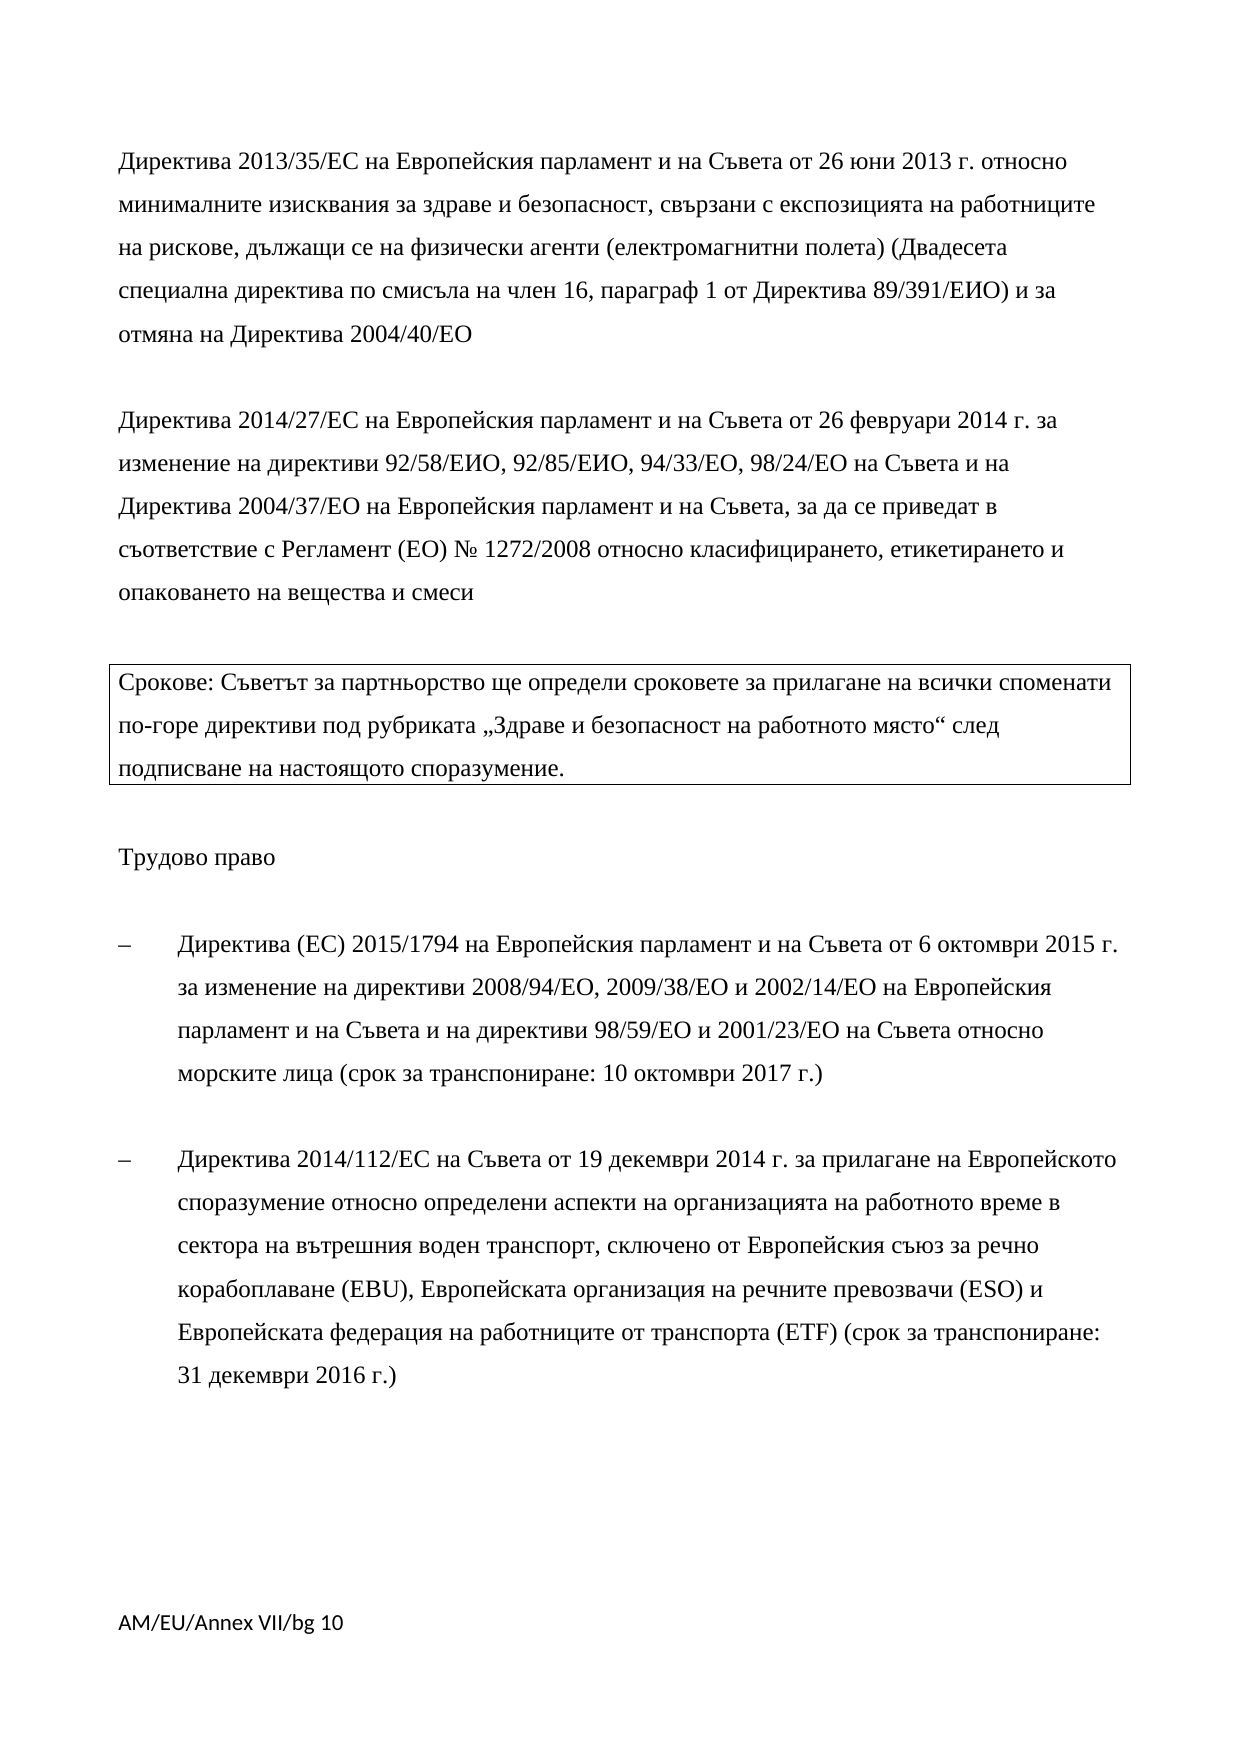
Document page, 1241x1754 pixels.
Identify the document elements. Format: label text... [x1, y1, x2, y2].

text Срокове: Съветът за партньорство ще определи сроковете за прилагане на всички споменати по-горе директиви под рубриката „Здраве и безопасност на работното място“ след подписване на настоящото споразумение. [110, 665, 1130, 784]
text Директива 2013/35/ЕС на Европейския парламент и на Съвета от 26 юни 2013 г. относно минималните изисквания за здраве и безопасност, свързани с експозицията на работниците на рискове, дължащи се на физически агенти (електромагнитни полета) (Двадесета специална директива по смисъла на член 16, параграф 1 от Директива 89/391/ЕИО) и за отмяна на Директива 2004/40/ЕО [118, 146, 1122, 347]
text Директива 2014/27/ЕС на Европейския парламент и на Съвета от 26 февруари 2014 г. за изменение на директиви 92/58/ЕИО, 92/85/ЕИО, 94/33/ЕО, 98/24/ЕО на Съвета и на Директива 2004/37/ЕО на Европейския парламент и на Съвета, за да се приведат в съответствие с Регламент (ЕО) № 1272/2008 относно класифицирането, етикетирането и опаковането на вещества и смеси [118, 405, 1122, 606]
text – Директива 2014/112/ЕС на Съвета от 19 декември 2014 г. за прилагане на Европейското споразумение относно определени аспекти на организацията на работното време в сектора на вътрешния воден транспорт, сключено от Европейския съюз за речно корабоплаване (EBU), Европейската организация на речните превозвачи (ESO) и Европейската федерация на работниците от транспорта (ETF) (срок за транспониране: 31 декември 2016 г.) [118, 1144, 1122, 1389]
text – Директива (ЕС) 2015/1794 на Европейския парламент и на Съвета от 6 октомври 2015 г. за изменение на директиви 2008/94/ЕО, 2009/38/ЕО и 2002/14/ЕО на Европейския парламент и на Съвета и на директиви 98/59/ЕО и 2001/23/ЕО на Съвета относно морските лица (срок за транспониране: 10 октомври 2017 г.) [118, 929, 1122, 1087]
text Трудово право [118, 842, 1122, 871]
